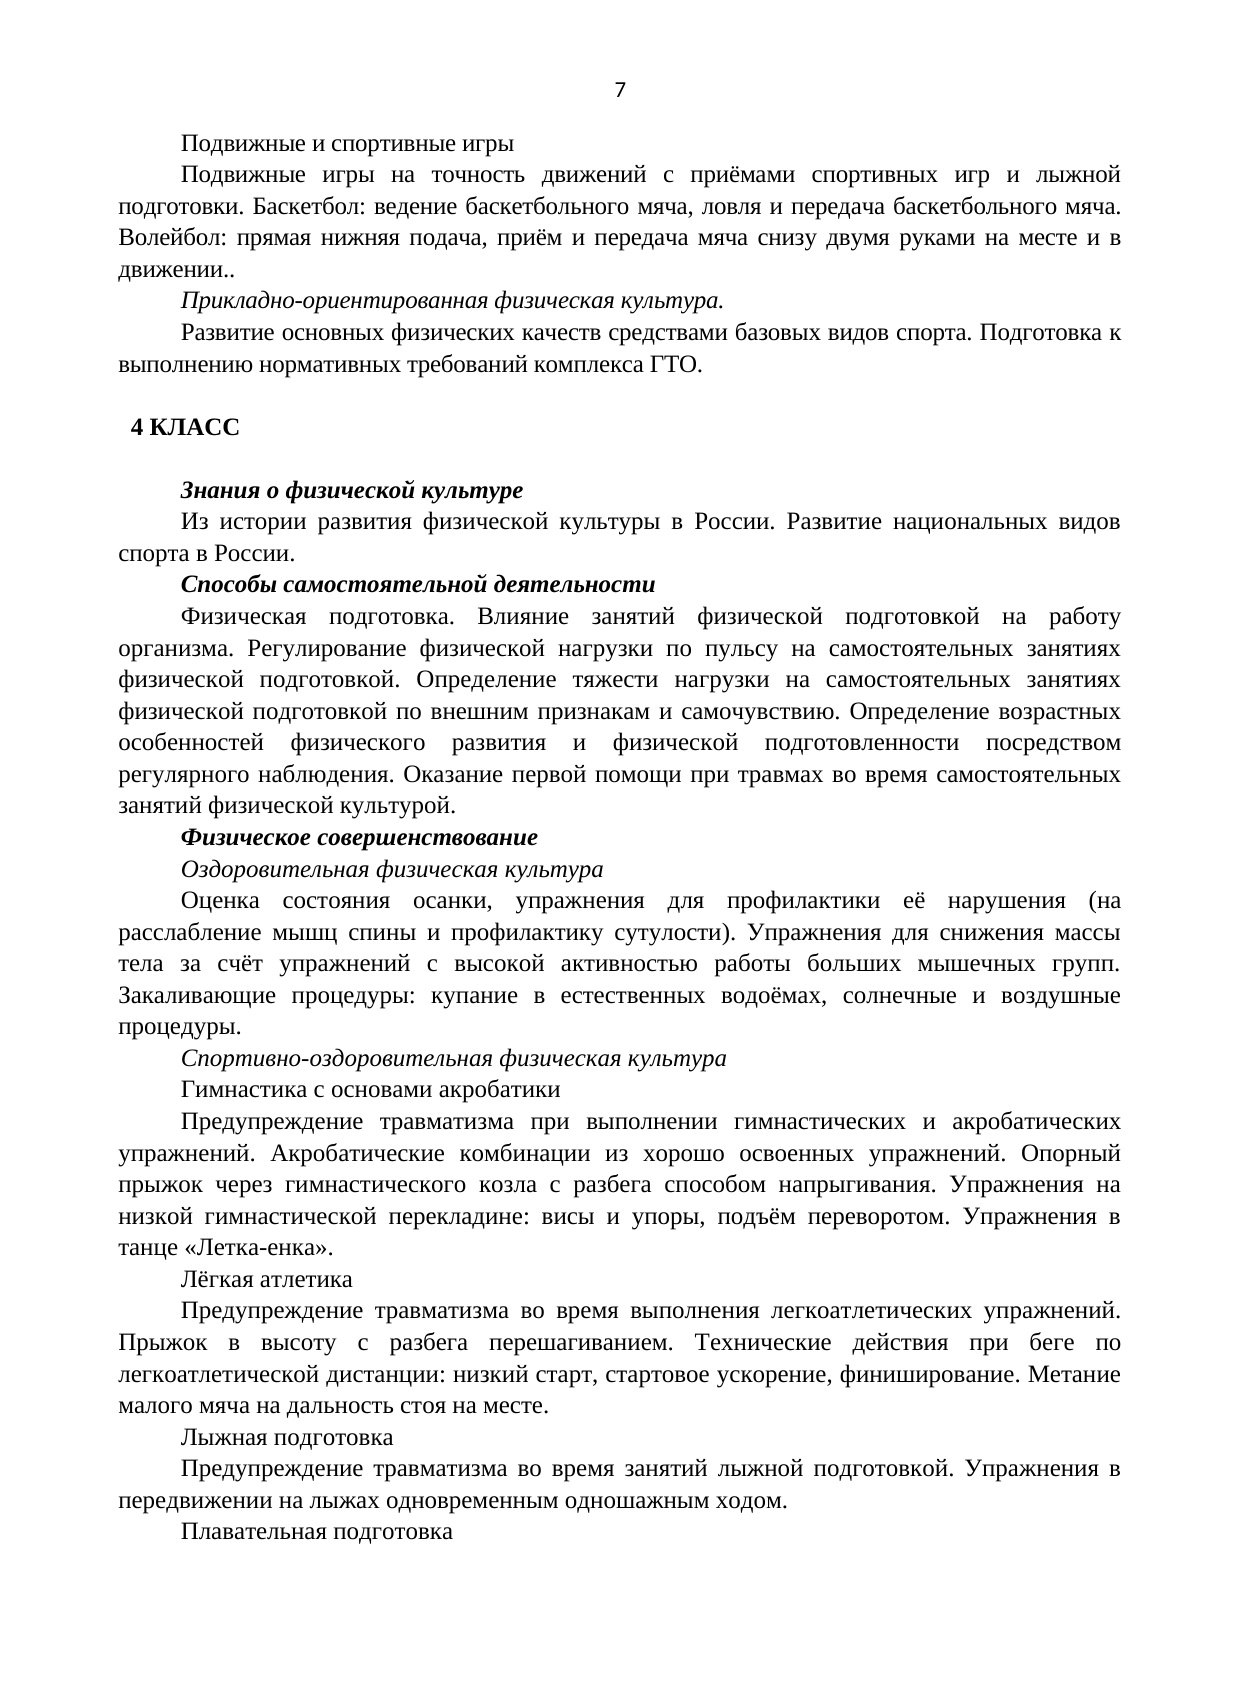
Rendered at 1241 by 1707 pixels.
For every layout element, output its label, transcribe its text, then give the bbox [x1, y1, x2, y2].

text Развитие основных физических качеств средствами базовых видов спорта. Подготовка к выполнению нормативных требований комплекса ГТО. [118, 317, 1122, 377]
text Знания о физической культуре [118, 475, 1122, 504]
text Лыжная подготовка [118, 1422, 1122, 1451]
text Подвижные игры на точность движений с приёмами спортивных игр и лыжной подготовки. Баскетбол: ведение баскетбольного мяча, ловля и передача баскетбольного мяча. Волейбол: прямая нижняя подача, приём и передача мяча снизу двумя руками на месте и в движении.. [118, 159, 1122, 283]
text Предупреждение травматизма при выполнении гимнастических и акробатических упражнений. Акробатические комбинации из хорошо освоенных упражнений. Опорный прыжок через гимнастического козла с разбега способом напрыгивания. Упражнения на низкой гимнастической перекладине: висы и упоры, подъём переворотом. Упражнения в танце «Летка-енка». [118, 1106, 1122, 1261]
text Спортивно-оздоровительная физическая культура [118, 1043, 1122, 1072]
text Из истории развития физической культуры в России. Развитие национальных видов спорта в России. [118, 506, 1122, 567]
text Оценка состояния осанки, упражнения для профилактики её нарушения (на расслабление мышц спины и профилактику сутулости). Упражнения для снижения массы тела за счёт упражнений с высокой активностью работы больших мышечных групп. Закаливающие процедуры: купание в естественных водоёмах, солнечные и воздушные процедуры. [118, 885, 1122, 1040]
text Подвижные и спортивные игры [118, 128, 1122, 156]
text Предупреждение травматизма во время выполнения легкоатлетических упражнений. Прыжок в высоту с разбега перешагиванием. Технические действия при беге по легкоатлетической дистанции: низкий старт, стартовое ускорение, финиширование. Метание малого мяча на дальность стоя на месте. [118, 1296, 1122, 1419]
text Физическая подготовка. Влияние занятий физической подготовкой на работу организма. Регулирование физической нагрузки по пульсу на самостоятельных занятиях физической подготовкой. Определение тяжести нагрузки на самостоятельных занятиях физической подготовкой по внешним признакам и самочувствию. Определение возрастных особенностей физического развития и физической подготовленности посредством регулярного наблюдения. Оказание первой помощи при травмах во время самостоятельных занятий физической культурой. [118, 601, 1122, 819]
text Способы самостоятельной деятельности [118, 569, 1122, 598]
text Лёгкая атлетика [118, 1264, 1122, 1293]
text Плавательная подготовка [118, 1516, 1122, 1545]
text Прикладно-ориентированная физическая культура. [118, 286, 1122, 314]
text Гимнастика с основами акробатики [118, 1074, 1122, 1103]
text Физическое совершенствование [118, 822, 1122, 851]
text Предупреждение травматизма во время занятий лыжной подготовкой. Упражнения в передвижении на лыжах одновременным одношажным ходом. [118, 1453, 1122, 1514]
text 4 КЛАСС [131, 412, 1122, 441]
text Оздоровительная физическая культура [118, 854, 1122, 882]
